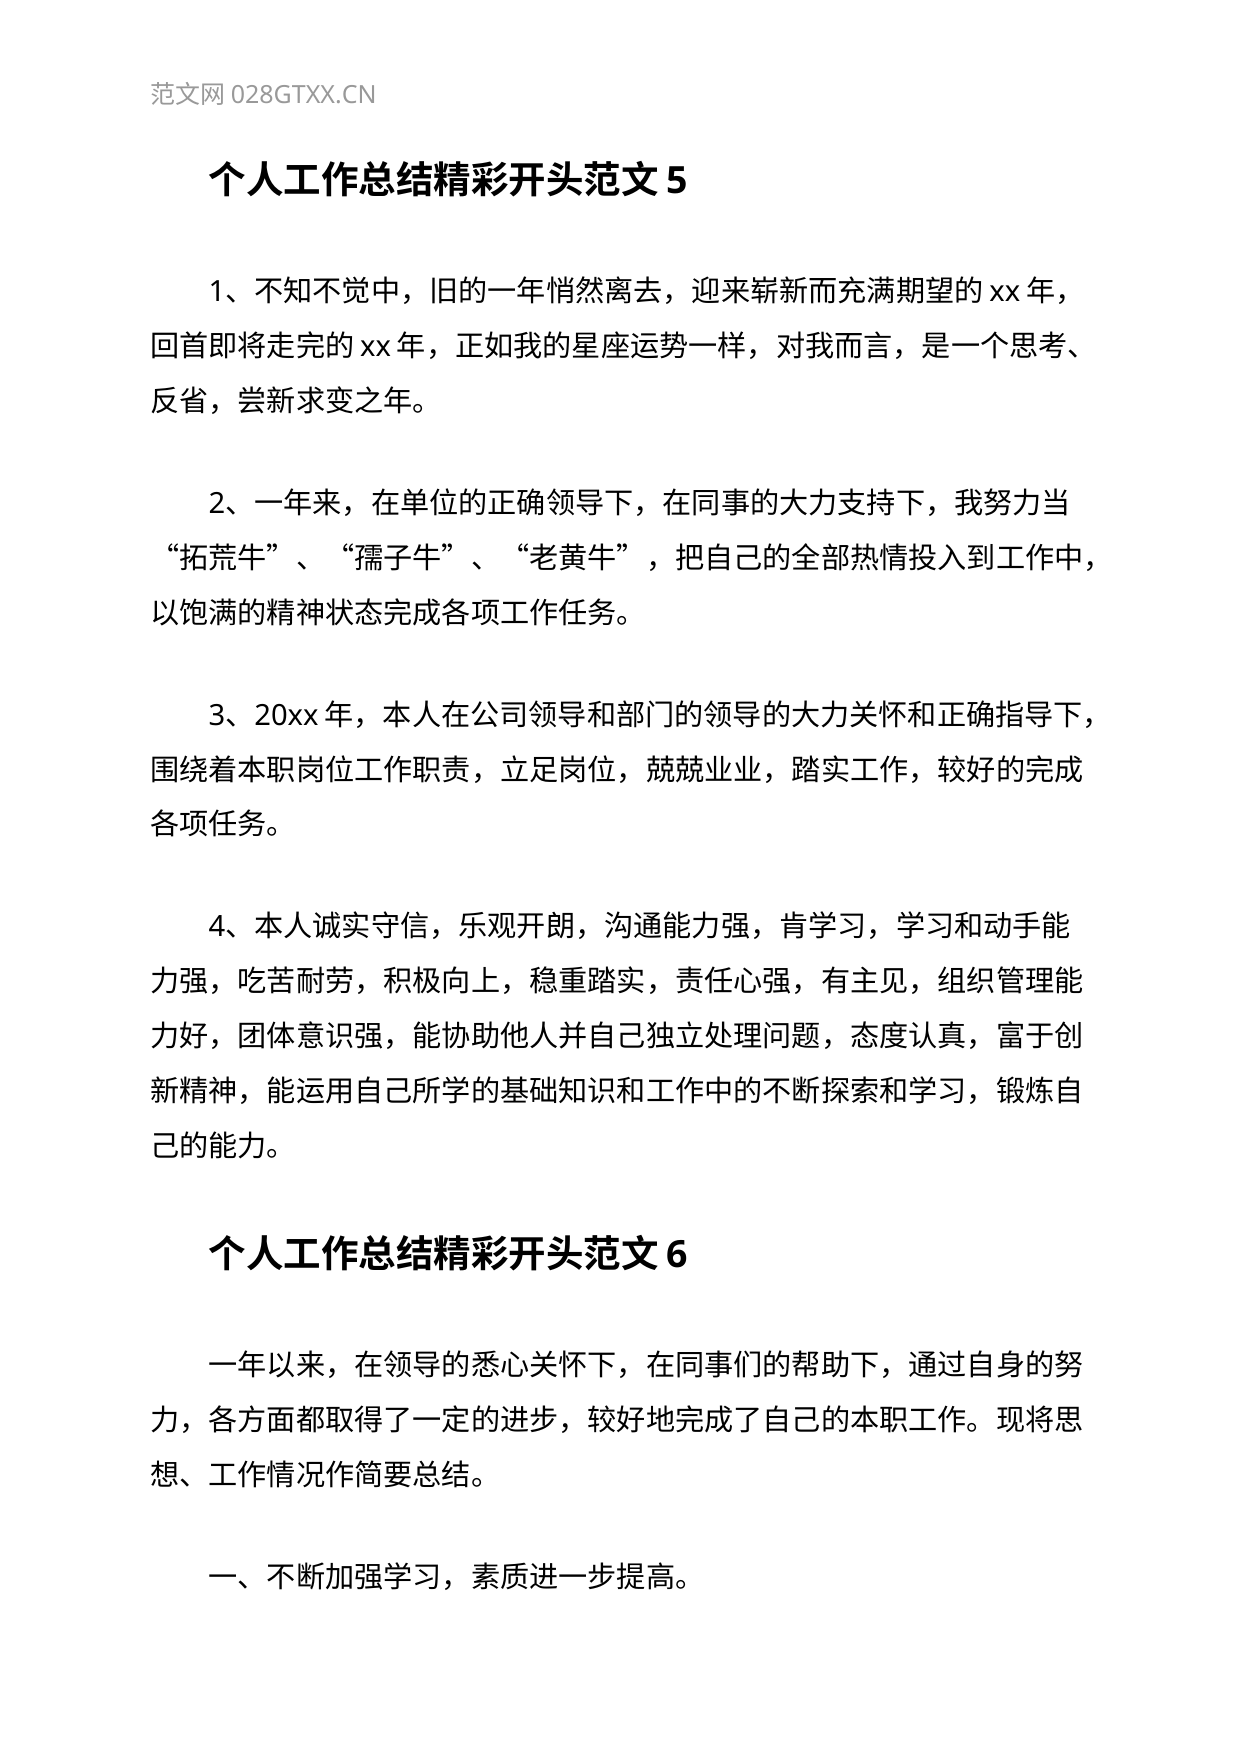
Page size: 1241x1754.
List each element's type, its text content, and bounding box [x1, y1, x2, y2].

text 4、本人诚实守信，乐观开朗，沟通能力强，肯学习，学习和动手能力强，吃苦耐劳，积极向上，稳重踏实，责任心强，有主见，组织管理能力好，团体意识强，能协助他人并自己独立处理问题，态度认真，富于创新精神，能运用自己所学的基础知识和工作中的不断探索和学习，锻炼自己的能力。 [150, 903, 1090, 1165]
text 2、一年来，在单位的正确领导下，在同事的大力支持下，我努力当“拓荒牛”、“孺子牛”、“老黄牛”，把自己的全部热情投入到工作中，以饱满的精神状态完成各项工作任务。 [150, 479, 1090, 632]
text 个人工作总结精彩开头范文6 [150, 1224, 1090, 1279]
text 一年以来，在领导的悉心关怀下，在同事们的帮助下，通过自身的努力，各方面都取得了一定的进步，较好地完成了自己的本职工作。现将思想、工作情况作简要总结。 [150, 1342, 1090, 1494]
text 3、20xx年，本人在公司领导和部门的领导的大力关怀和正确指导下，围绕着本职岗位工作职责，立足岗位，兢兢业业，踏实工作，较好的完成各项任务。 [150, 691, 1090, 843]
text 1、不知不觉中，旧的一年悄然离去，迎来崭新而充满期望的xx年，回首即将走完的xx年，正如我的星座运势一样，对我而言，是一个思考、反省，尝新求变之年。 [150, 268, 1090, 420]
text 一、不断加强学习，素质进一步提高。 [150, 1553, 1090, 1596]
text 个人工作总结精彩开头范文5 [150, 150, 1090, 204]
